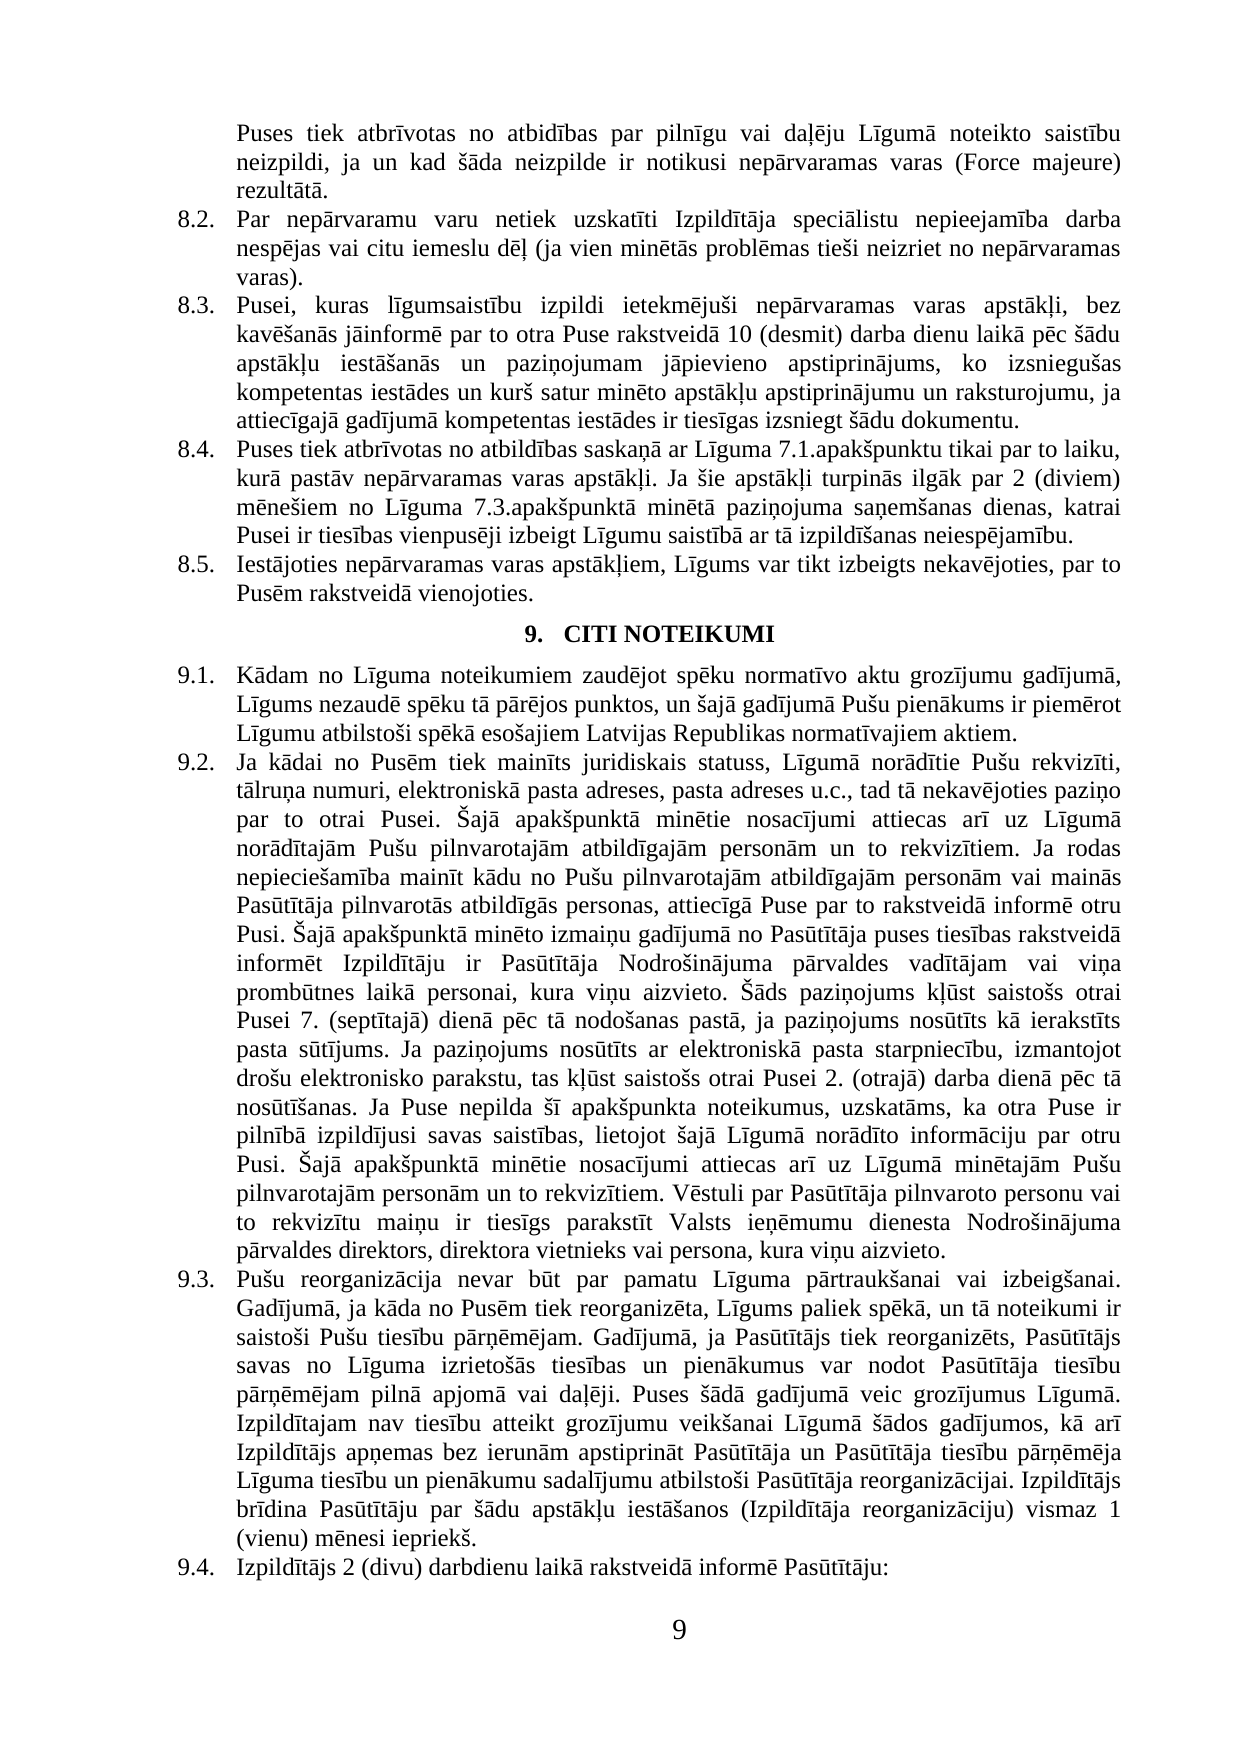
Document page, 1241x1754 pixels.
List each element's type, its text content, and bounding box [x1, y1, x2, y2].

list Ja kādai no Pusēm tiek mainīts juridiskais statuss, Līgumā norādītie Pušu rekvizīti, tālruņa numuri, elektroniskā pasta adreses, pasta adreses u.c., tad tā nekavējoties paziņo par to otrai Pusei. Šajā apakšpunktā minētie nosacījumi attiecas arī uz Līgumā norādītajām Pušu pilnvarotajām atbildīgajām personām un to rekvizītiem. Ja rodas nepieciešamība mainīt kādu no Pušu pilnvarotajām atbildīgajām personām vai mainās Pasūtītāja pilnvarotās atbildīgās personas, attiecīgā Puse par to rakstveidā informē otru Pusi. Šajā apakšpunktā minēto izmaiņu gadījumā no Pasūtītāja puses tiesības rakstveidā informēt Izpildītāju ir Pasūtītāja Nodrošinājuma pārvaldes vadītājam vai viņa prombūtnes laikā personai, kura viņu aizvieto. Šāds paziņojums kļūst saistošs otrai Pusei 7. (septītajā) dienā pēc tā nodošanas pastā, ja paziņojums nosūtīts kā ierakstīts pasta sūtījums. Ja paziņojums nosūtīts ar elektroniskā pasta starpniecību, izmantojot drošu elektronisko parakstu, tas kļūst saistošs otrai Pusei 2. (otrajā) darba dienā pēc tā nosūtīšanas. Ja Puse nepilda šī apakšpunkta noteikumus, uzskatāms, ka otra Puse ir pilnībā izpildījusi savas saistības, lietojot šajā Līgumā norādīto informāciju par otru Pusi. Šajā apakšpunktā minētie nosacījumi attiecas arī uz Līgumā minētajām Pušu pilnvarotajām personām un to rekvizītiem. Vēstuli par Pasūtītāja pilnvaroto personu vai to rekvizītu maiņu ir tiesīgs parakstīt Valsts ieņēmumu dienesta Nodrošinājuma pārvaldes direktors, direktora vietnieks vai persona, kura viņu aizvieto. [177, 747, 1122, 1264]
list Puses tiek atbrīvotas no atbildības saskaņā ar Līguma 7.1.apakšpunktu tikai par to laiku, kurā pastāv nepārvaramas varas apstākļi. Ja šie apstākļi turpinās ilgāk par 2 (diviem) mēnešiem no Līguma 7.3.apakšpunktā minētā paziņojuma saņemšanas dienas, katrai Pusei ir tiesības vienpusēji izbeigt Līgumu saistībā ar tā izpildīšanas neiespējamību. [177, 434, 1122, 549]
subtitle CITI NOTEIKUMI [177, 619, 1122, 648]
list Par nepārvaramu varu netiek uzskatīti Izpildītāja speciālistu nepieejamība darba nespējas vai citu iemeslu dēļ (ja vien minētās problēmas tieši neizriet no nepārvaramas varas). [177, 204, 1122, 291]
list Kādam no Līguma noteikumiem zaudējot spēku normatīvo aktu grozījumu gadījumā, Līgums nezaudē spēku tā pārējos punktos, un šajā gadījumā Pušu pienākums ir piemērot Līgumu atbilstoši spēkā esošajiem Latvijas Republikas normatīvajiem aktiem. [177, 661, 1122, 747]
list Pusei, kuras līgumsaistību izpildi ietekmējuši nepārvaramas varas apstākļi, bez kavēšanās jāinformē par to otra Puse rakstveidā 10 (desmit) darba dienu laikā pēc šādu apstākļu iestāšanās un paziņojumam jāpievieno apstiprinājums, ko izsniegušas kompetentas iestādes un kurš satur minēto apstākļu apstiprinājumu un raksturojumu, ja attiecīgajā gadījumā kompetentas iestādes ir tiesīgas izsniegt šādu dokumentu. [177, 291, 1122, 434]
list Iestājoties nepārvaramas varas apstākļiem, Līgums var tikt izbeigts nekavējoties, par to Pusēm rakstveidā vienojoties. [177, 549, 1122, 607]
list Izpildītājs 2 (divu) darbdienu laikā rakstveidā informē Pasūtītāju: [177, 1552, 1122, 1581]
list Pušu reorganizācija nevar būt par pamatu Līguma pārtraukšanai vai izbeigšanai. Gadījumā, ja kāda no Pusēm tiek reorganizēta, Līgums paliek spēkā, un tā noteikumi ir saistoši Pušu tiesību pārņēmējam. Gadījumā, ja Pasūtītājs tiek reorganizēts, Pasūtītājs savas no Līguma izrietošās tiesības un pienākumus var nodot Pasūtītāja tiesību pārņēmējam pilnā apjomā vai daļēji. Puses šādā gadījumā veic grozījumus Līgumā. Izpildītajam nav tiesību atteikt grozījumu veikšanai Līgumā šādos gadījumos, kā arī Izpildītājs apņemas bez ierunām apstiprināt Pasūtītāja un Pasūtītāja tiesību pārņēmēja Līguma tiesību un pienākumu sadalījumu atbilstoši Pasūtītāja reorganizācijai. Izpildītājs brīdina Pasūtītāju par šādu apstākļu iestāšanos (Izpildītāja reorganizāciju) vismaz 1 (vienu) mēnesi iepriekš. [177, 1264, 1122, 1552]
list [177, 118, 1122, 204]
